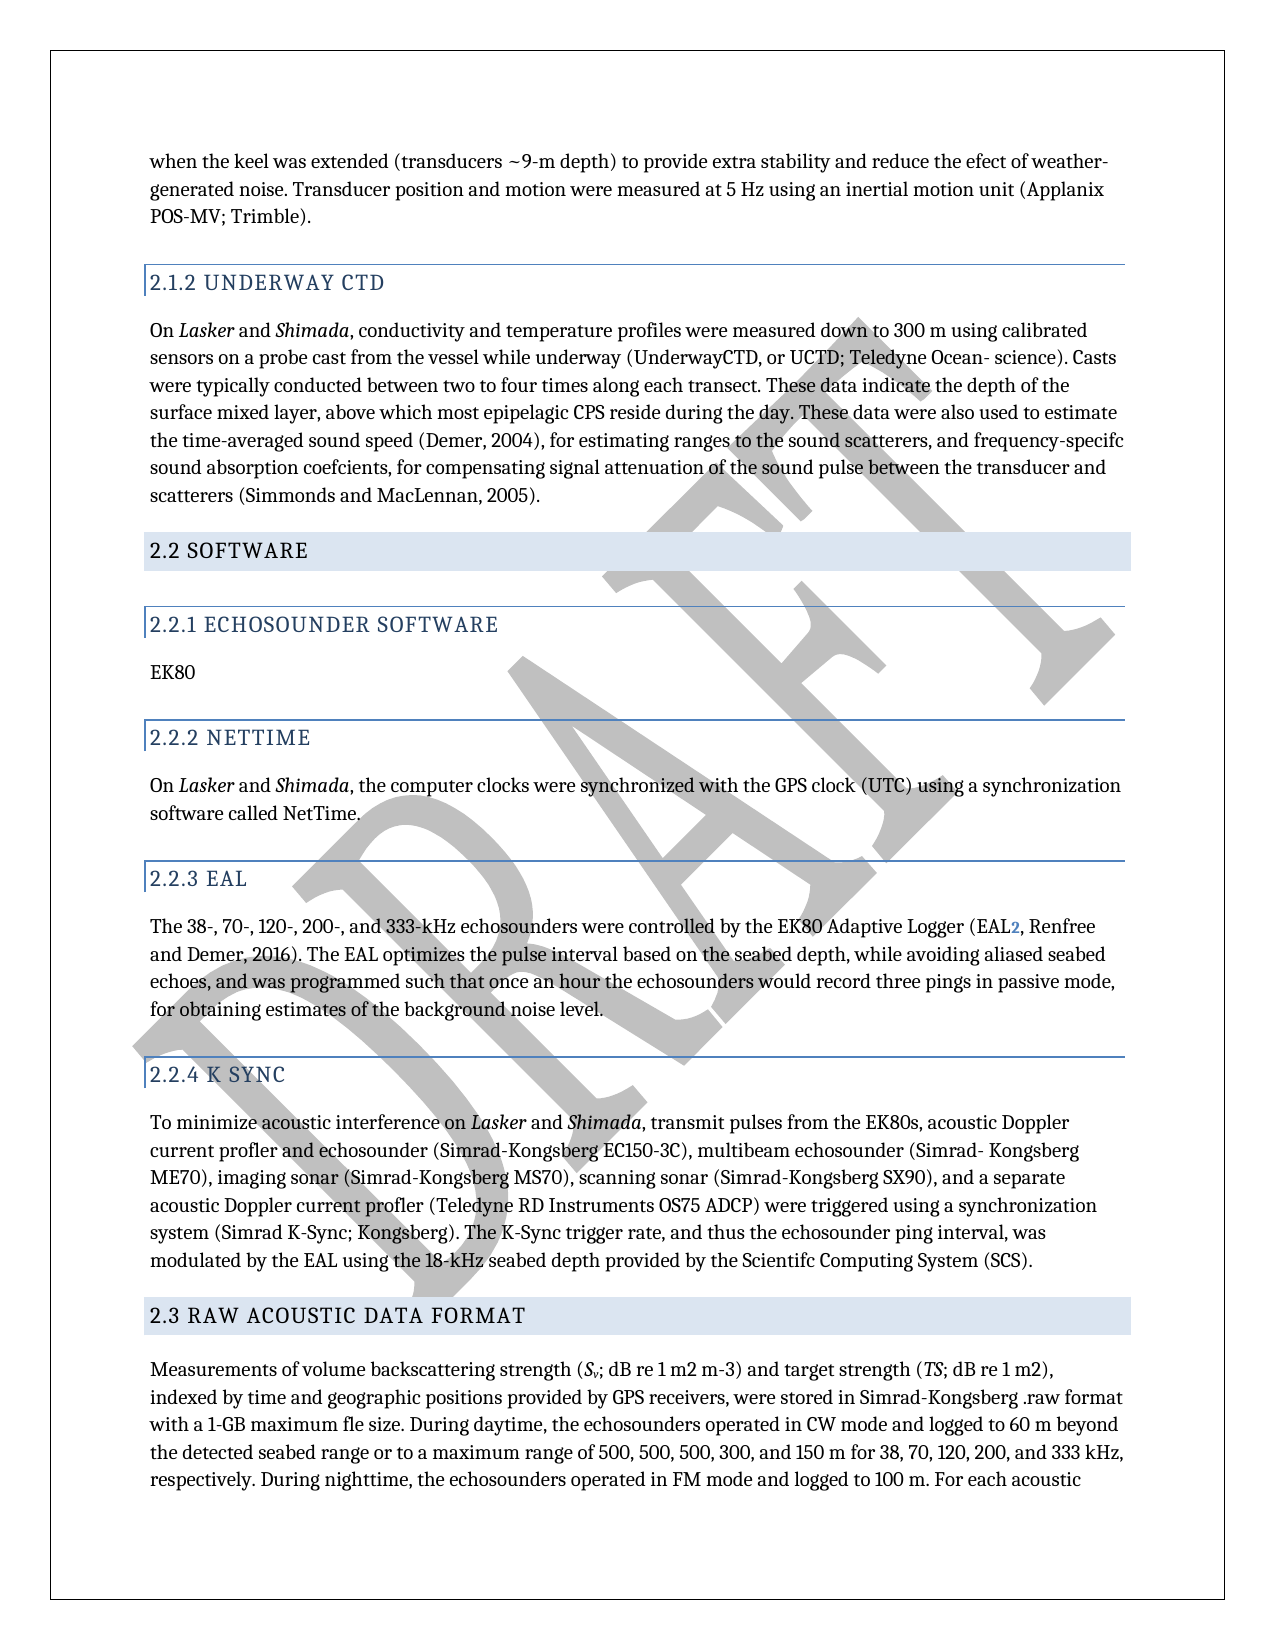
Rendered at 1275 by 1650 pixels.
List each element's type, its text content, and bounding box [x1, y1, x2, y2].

text The 38-, 70-, 120-, 200-, and 333-kHz echosounders were controlled by the EK80 Adaptive Logger (EAL2, Renfree and Demer, 2016). The EAL optimizes the pulse interval based on the seabed depth, while avoiding aliased seabed echoes, and was programmed such that once an hour the echosounders would record three pings in passive mode, for obtaining estimates of the background noise level. [150, 915, 1125, 1021]
text EK80 [150, 660, 1125, 684]
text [150, 1358, 1125, 1492]
subtitle 2.2 Software [150, 538, 1125, 564]
text To minimize acoustic interference on Lasker and Shimada, transmit pulses from the EK80s, acoustic Doppler current profler and echosounder (Simrad-Kongsberg EC150-3C), multibeam echosounder (Simrad- Kongsberg ME70), imaging sonar (Simrad-Kongsberg MS70), scanning sonar (Simrad-Kongsberg SX90), and a separate acoustic Doppler current profler (Teledyne RD Instruments OS75 ADCP) were triggered using a synchronization system (Simrad K-Sync; Kongsberg). The K-Sync trigger rate, and thus the echosounder ping interval, was modulated by the EAL using the 18-kHz seabed depth provided by the Scientifc Computing System (SCS). [150, 1111, 1125, 1272]
subtitle 2.3 Raw Acoustic Data Format [150, 1303, 1125, 1329]
text On Lasker and Shimada, the computer clocks were synchronized with the GPS clock (UTC) using a synchronization software called NetTime. [150, 774, 1125, 825]
subtitle 2.1.2 Underway CTD [146, 265, 1125, 296]
text On Lasker and Shimada, conductivity and temperature profiles were measured down to 300 m using calibrated sensors on a probe cast from the vessel while underway (UnderwayCTD, or UCTD; Teledyne Ocean- science). Casts were typically conducted between two to four times along each transect. These data indicate the depth of the surface mixed layer, above which most epipelagic CPS reside during the day. These data were also used to estimate the time-averaged sound speed (Demer, 2004), for estimating ranges to the sound scatterers, and frequency-specifc sound absorption coefcients, for compensating signal attenuation of the sound pulse between the transducer and scatterers (Simmonds and MacLennan, 2005). [150, 318, 1125, 507]
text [150, 150, 1125, 229]
subtitle 2.2.2 NetTime [146, 721, 1125, 751]
subtitle 2.2.3 EAL [146, 862, 1125, 892]
subtitle 2.2.4 K Sync [146, 1058, 1125, 1088]
subtitle 2.2.1 Echosounder Software [146, 607, 1125, 638]
